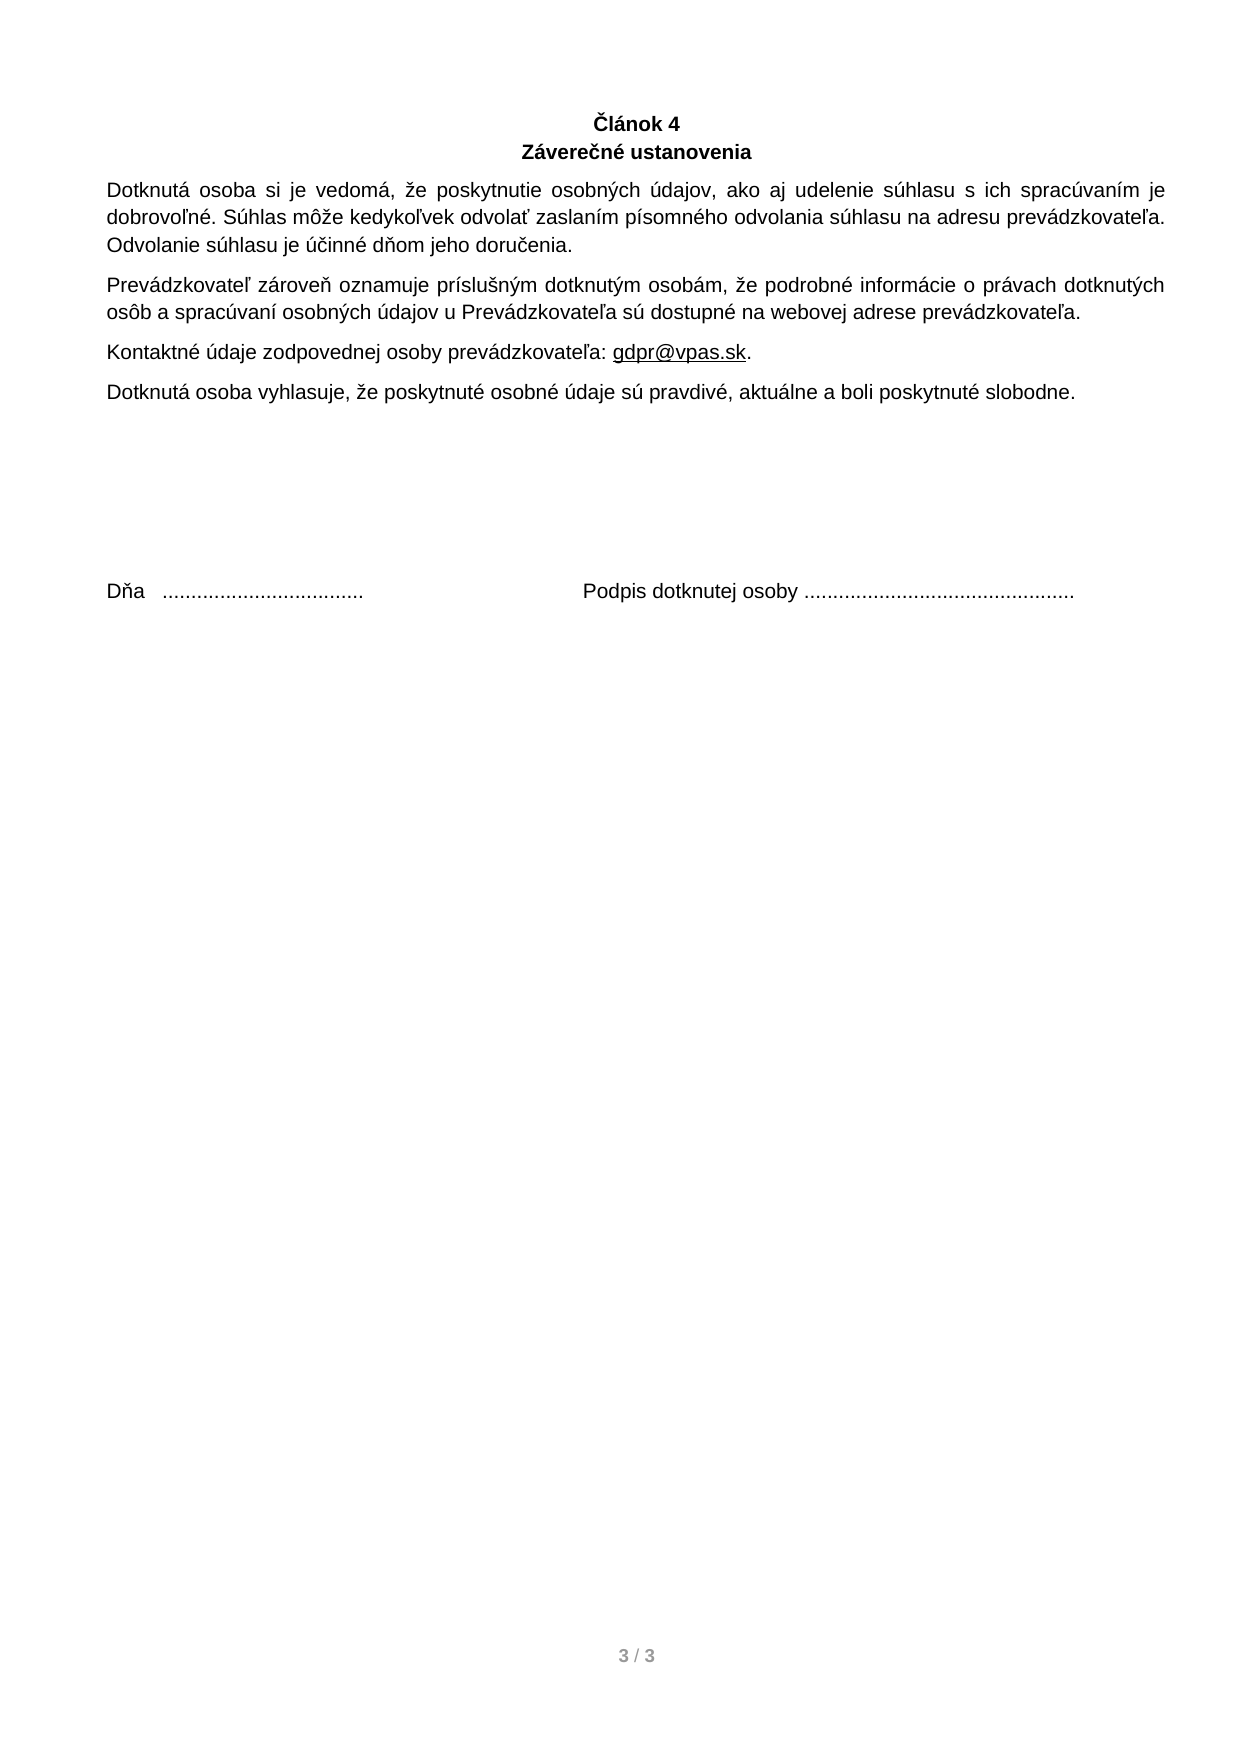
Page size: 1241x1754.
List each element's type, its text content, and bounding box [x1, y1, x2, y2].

text Dotknutá osoba vyhlasuje, že poskytnuté osobné údaje sú pravdivé, aktuálne a boli poskytnuté slobodne. [106, 380, 1167, 404]
text Dotknutá osoba si je vedomá, že poskytnutie osobných údajov, ako aj udelenie súhlasu s ich spracúvaním je dobrovoľné. Súhlas môže kedykoľvek odvolať zaslaním písomného odvolania súhlasu na adresu prevádzkovateľa. Odvolanie súhlasu je účinné dňom jeho doručenia. [106, 178, 1167, 257]
text Kontaktné údaje zodpovednej osoby prevádzkovateľa: gdpr@vpas.sk. [106, 340, 1167, 364]
text Záverečné ustanovenia [106, 140, 1167, 164]
text Článok 4 [106, 112, 1167, 136]
text Prevádzkovateľ zároveň oznamuje príslušným dotknutým osobám, že podrobné informácie o právach dotknutých osôb a spracúvaní osobných údajov u Prevádzkovateľa sú dostupné na webovej adrese prevádzkovateľa. [106, 273, 1167, 324]
text Dňa ................................... Podpis dotknutej osoby ............................................... [106, 578, 1167, 602]
